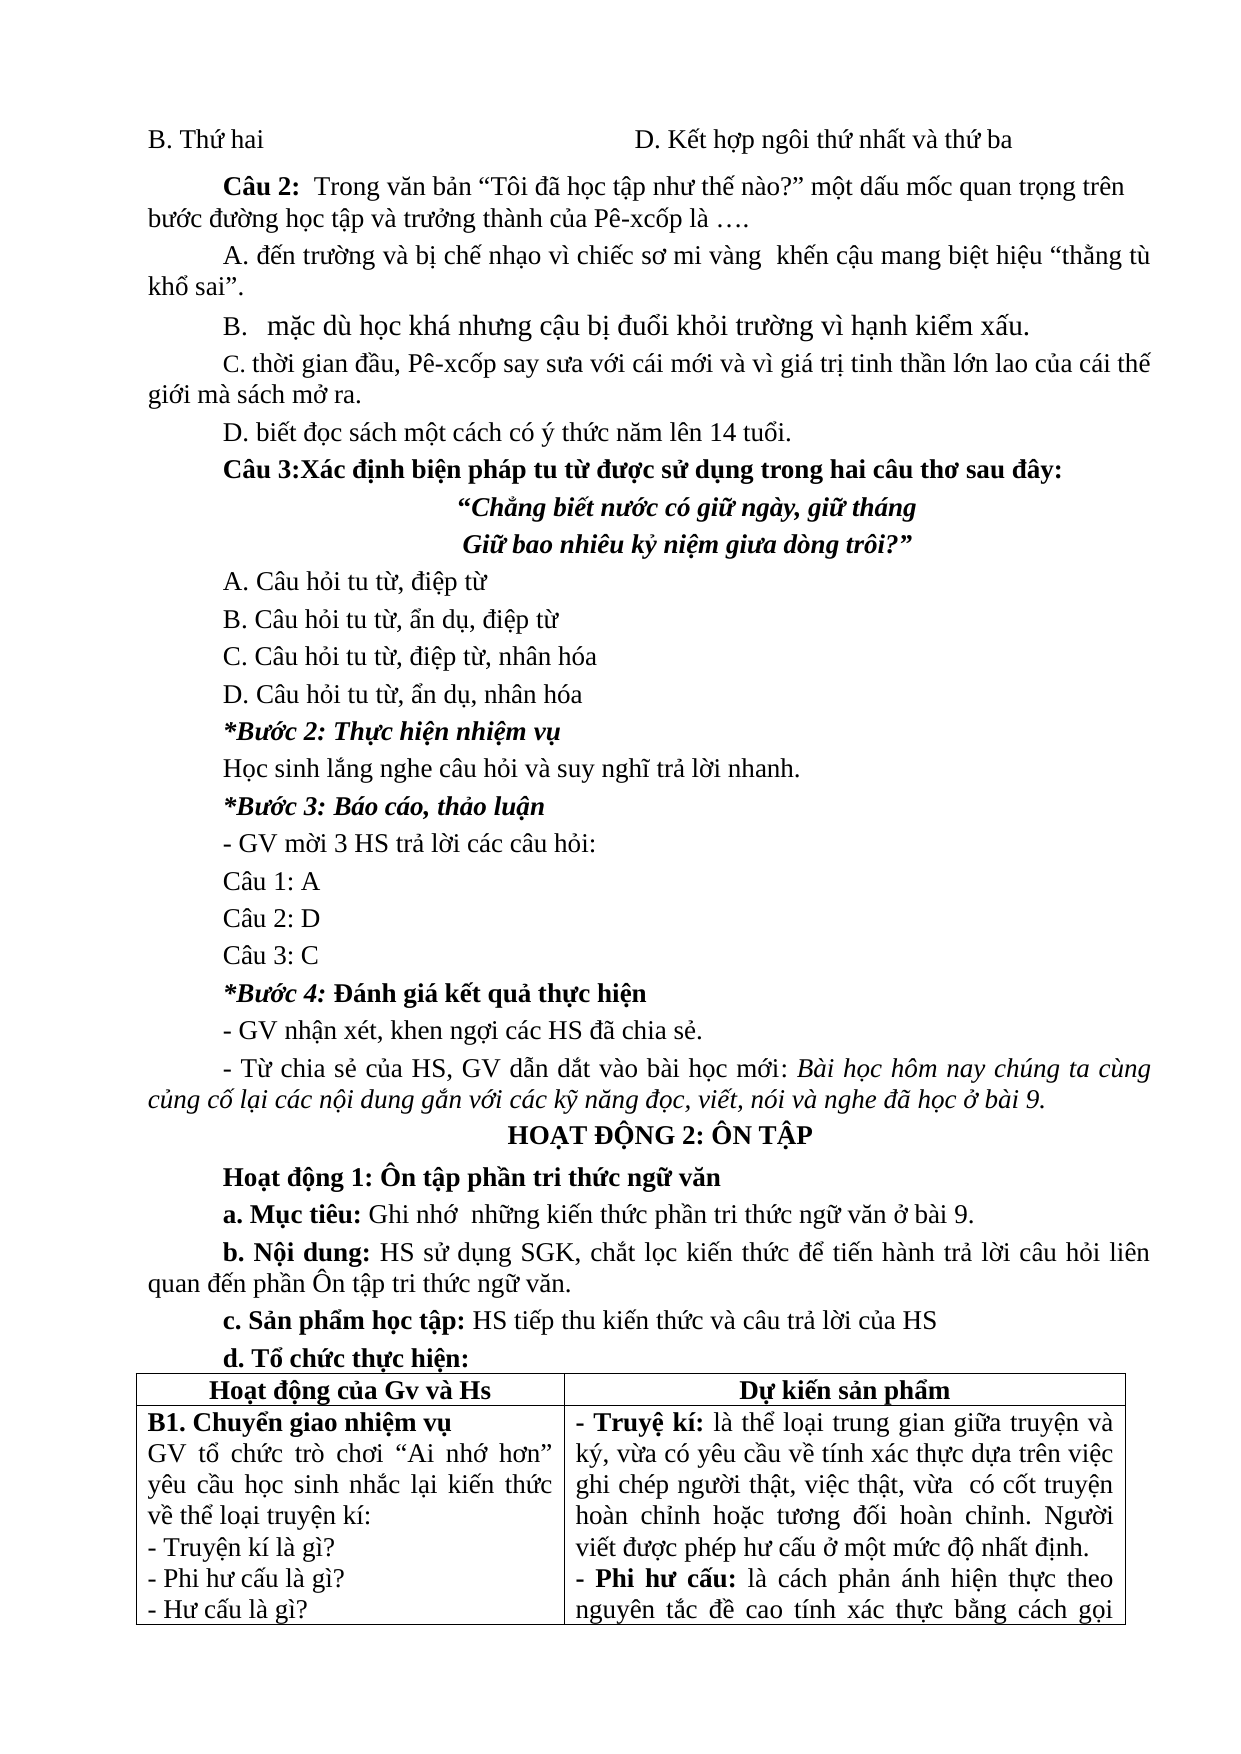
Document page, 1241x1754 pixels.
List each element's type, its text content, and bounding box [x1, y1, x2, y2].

text b. Nội dung: HS sử dụng SGK, chắt lọc kiến thức để tiến hành trả lời câu hỏi liên quan đến phần Ôn tập tri thức ngữ văn. [148, 1236, 1152, 1298]
text a. Mục tiêu: Ghi nhớ những kiến thức phần tri thức ngữ văn ở bài 9. [148, 1198, 1152, 1229]
text C. thời gian đầu, Pê-xcốp say sưa với cái mới và vì giá trị tinh thần lớn lao của cái thế giới mà sách mở ra. [148, 347, 1152, 410]
text D. Câu hỏi tu từ, ẩn dụ, nhân hóa [148, 678, 1152, 709]
text c. Sản phẩm học tập: HS tiếp thu kiến thức và câu trả lời của HS [148, 1304, 1152, 1335]
text Hoạt động 1: Ôn tập phần tri thức ngữ văn [148, 1161, 1152, 1192]
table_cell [565, 1406, 1125, 1624]
text A. đến trường và bị chế nhạo vì chiếc sơ mi vàng khến cậu mang biệt hiệu “thằng tù khổ sai”. [148, 239, 1152, 301]
text Câu 3: C [148, 939, 1152, 971]
text A. Câu hỏi tu từ, điệp từ [148, 566, 1152, 597]
text B. mặc dù học khá nhưng cậu bị đuổi khỏi trường vì hạnh kiểm xấu. [148, 308, 1152, 341]
text HOẠT ĐỘNG 2: ÔN TẬP [168, 1119, 1152, 1150]
text Câu 3:Xác định biện pháp tu từ được sử dụng trong hai câu thơ sau đây: [148, 453, 1152, 484]
text *Bước 3: Báo cáo, thảo luận [148, 790, 1152, 821]
text Câu 1: A [148, 865, 1152, 896]
text - GV mời 3 HS trả lời các câu hỏi: [148, 827, 1152, 858]
text *Bước 4: Đánh giá kết quả thực hiện [148, 977, 1152, 1008]
text Học sinh lắng nghe câu hỏi và suy nghĩ trả lời nhanh. [148, 752, 1152, 784]
text “Chẳng biết nước có giữ ngày, giữ tháng [148, 491, 1152, 522]
text Câu 2: D [148, 902, 1152, 933]
text C. Câu hỏi tu từ, điệp từ, nhân hóa [148, 640, 1152, 671]
table_header Hoạt động của Gv và Hs [137, 1374, 564, 1405]
table_cell D. Kết hợp ngôi thứ nhất và thứ ba [623, 118, 1110, 164]
text *Bước 2: Thực hiện nhiệm vụ [148, 715, 1152, 746]
text d. Tổ chức thực hiện: [148, 1342, 1152, 1373]
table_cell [137, 1406, 564, 1624]
text - Từ chia sẻ của HS, GV dẫn dắt vào bài học mới: Bài học hôm nay chúng ta cùng củng cố lại các nội dung gắn với các kỹ năng đọc, viết, nói và nghe đã học ở bài 9. [148, 1052, 1152, 1114]
text - GV nhận xét, khen ngợi các HS đã chia sẻ. [148, 1014, 1152, 1045]
table_header Dự kiến sản phẩm [565, 1374, 1125, 1405]
table_cell B. Thứ hai [136, 118, 623, 164]
text B. Câu hỏi tu từ, ẩn dụ, điệp từ [148, 603, 1152, 634]
text Giữ bao nhiêu kỷ niệm giưa dòng trôi?” [148, 528, 1152, 559]
text D. biết đọc sách một cách có ý thức năm lên 14 tuổi. [148, 416, 1152, 447]
text Câu 2: Trong văn bản “Tôi đã học tập như thế nào?” một dấu mốc quan trọng trên bước đường học tập và trưởng thành của Pê-xcốp là …. [148, 171, 1152, 233]
